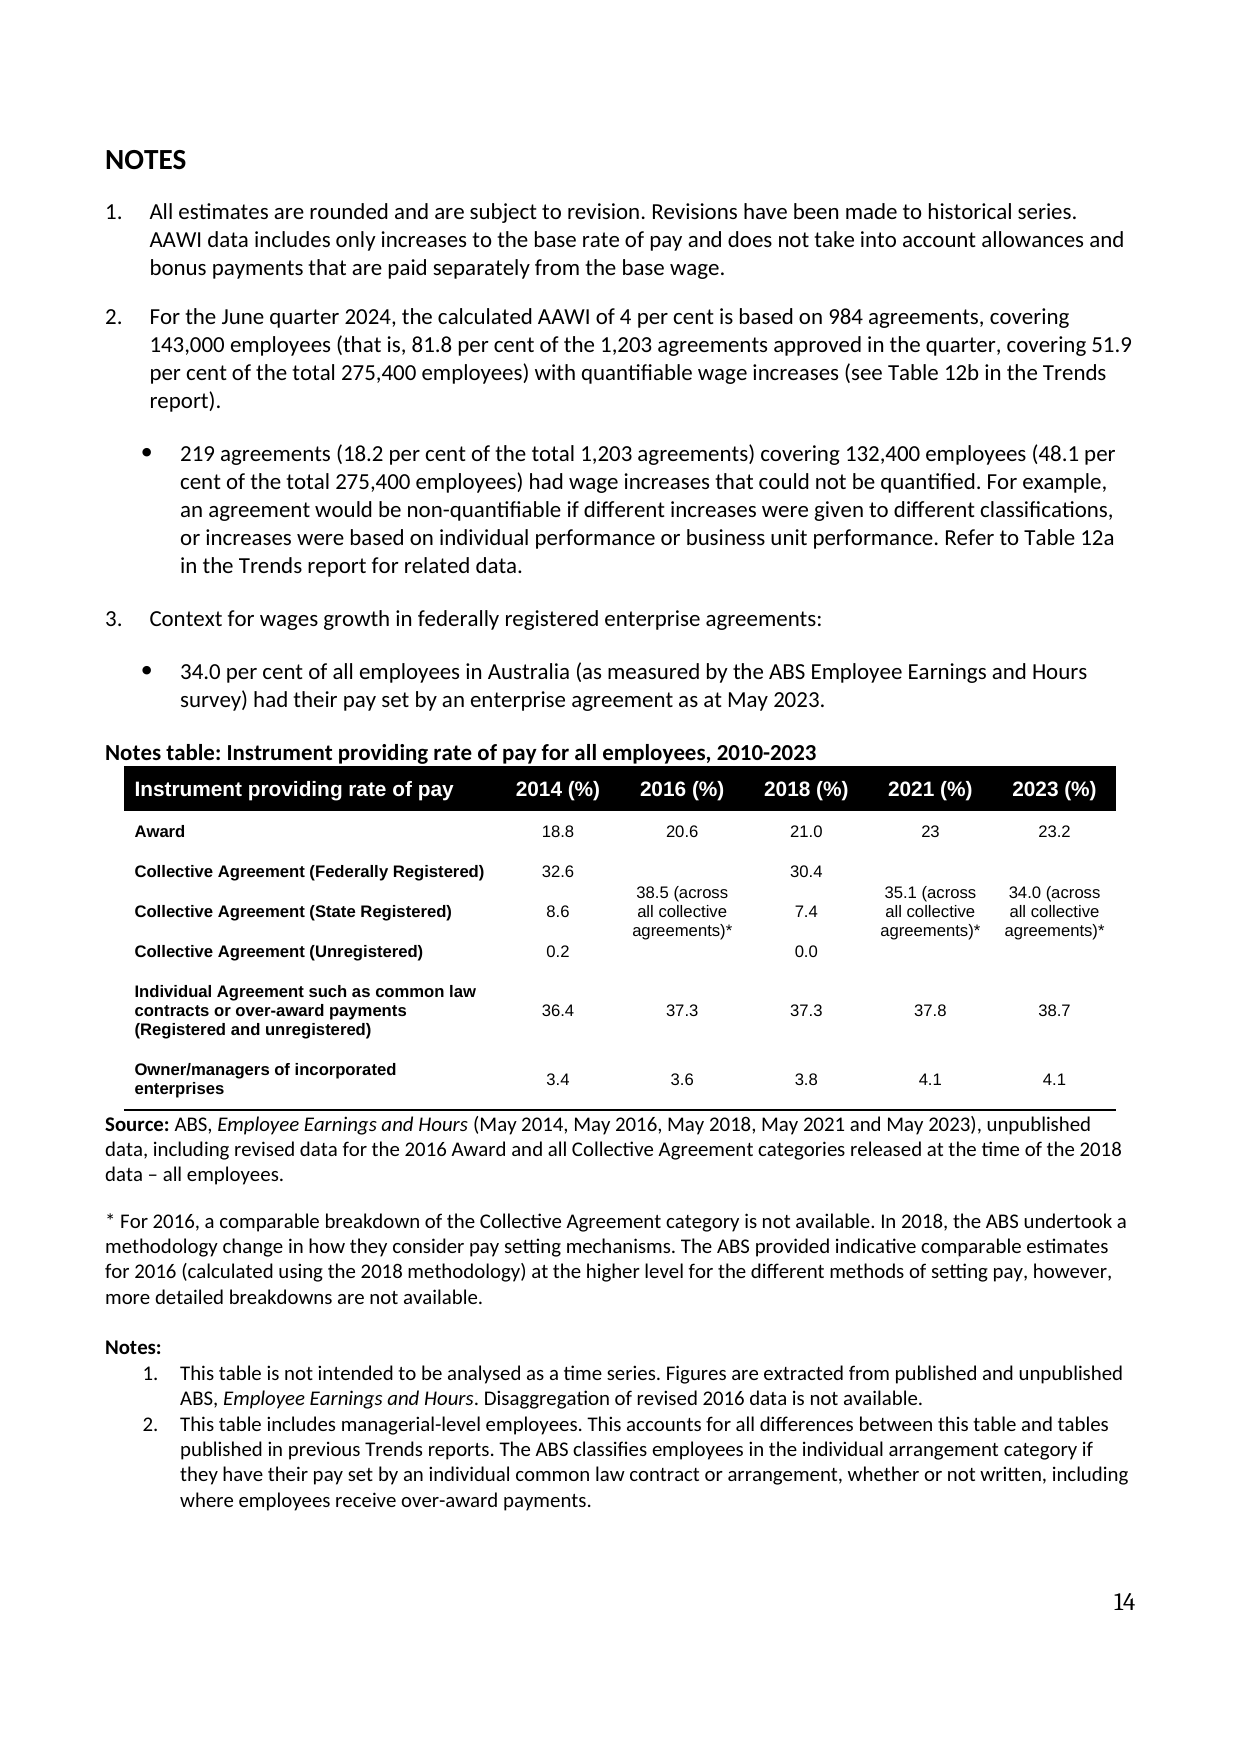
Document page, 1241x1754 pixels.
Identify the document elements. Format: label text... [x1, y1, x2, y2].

text Notes: [105, 1334, 1135, 1360]
list This table includes managerial-level employees. This accounts for all differences between this table and tables published in previous Trends reports. The ABS classifies employees in the individual arrangement category if they have their pay set by an individual common law contract or arrangement, whether or not written, including where employees receive over-award payments. [142, 1411, 1135, 1512]
table_cell 38.5 (across all collective agreements)* [620, 851, 744, 971]
table_cell 3.4 [496, 1050, 620, 1109]
table_header 2014 (%) [496, 766, 620, 811]
table_header Instrument providing rate of pay [124, 766, 496, 811]
table_cell 23 [868, 811, 992, 851]
table_cell 18.8 [496, 811, 620, 851]
table_cell Collective Agreement (State Registered) [124, 891, 496, 931]
list This table is not intended to be analysed as a time series. Figures are extracted from published and unpublished ABS, Employee Earnings and Hours. Disaggregation of revised 2016 data is not available. [142, 1360, 1135, 1411]
text NOTES [105, 141, 1135, 176]
table_cell 8.6 [496, 891, 620, 931]
list 219 agreements (18.2 per cent of the total 1,203 agreements) covering 132,400 employees (48.1 per cent of the total 275,400 employees) had wage increases that could not be quantified. For example, an agreement would be non-quantifiable if different increases were given to different classifications, or increases were based on individual performance or business unit performance. Refer to Table 12a in the Trends report for related data. [142, 439, 1135, 579]
table_cell Collective Agreement (Federally Registered) [124, 851, 496, 891]
table_cell Individual Agreement such as common law contracts or over-award payments (Registered and unregistered) [124, 971, 496, 1049]
list For the June quarter 2024, the calculated AAWI of 4 per cent is based on 984 agreements, covering 143,000 employees (that is, 81.8 per cent of the 1,203 agreements approved in the quarter, covering 51.9 per cent of the total 275,400 employees) with quantifiable wage increases (see Table 12b in the Trends report). [105, 302, 1135, 414]
table_header 2018 (%) [744, 766, 868, 811]
table_cell Collective Agreement (Unregistered) [124, 931, 496, 971]
table_cell 4.1 [992, 1050, 1116, 1109]
table_cell 4.1 [868, 1050, 992, 1109]
text Notes table: Instrument providing rate of pay for all employees, 2010-2023 [105, 738, 1135, 766]
table_cell 23.2 [992, 811, 1116, 851]
table_cell 30.4 [744, 851, 868, 891]
list Context for wages growth in federally registered enterprise agreements: [105, 604, 1135, 632]
table_cell 3.8 [744, 1050, 868, 1109]
table_cell 34.0 (across all collective agreements)* [992, 851, 1116, 971]
table_cell 36.4 [496, 971, 620, 1049]
table_cell 32.6 [496, 851, 620, 891]
table_cell 7.4 [744, 891, 868, 931]
list 34.0 per cent of all employees in Australia (as measured by the ABS Employee Earnings and Hours survey) had their pay set by an enterprise agreement as at May 2023. [142, 657, 1135, 713]
table_cell 0.2 [496, 931, 620, 971]
text * For 2016, a comparable breakdown of the Collective Agreement category is not available. In 2018, the ABS undertook a methodology change in how they consider pay setting mechanisms. The ABS provided indicative comparable estimates for 2016 (calculated using the 2018 methodology) at the higher level for the different methods of setting pay, however, more detailed breakdowns are not available. [105, 1208, 1135, 1309]
table_cell 0.0 [744, 931, 868, 971]
table_cell 37.8 [868, 971, 992, 1049]
text Source: ABS, Employee Earnings and Hours (May 2014, May 2016, May 2018, May 2021 and May 2023), unpublished data, including revised data for the 2016 Award and all Collective Agreement categories released at the time of the 2018 data – all employees. [105, 1111, 1135, 1187]
table_header 2021 (%) [868, 766, 992, 811]
table_cell 35.1 (across all collective agreements)* [868, 851, 992, 971]
table_cell 21.0 [744, 811, 868, 851]
table_cell 37.3 [620, 971, 744, 1049]
table_header 2023 (%) [992, 766, 1116, 811]
table_cell Award [124, 811, 496, 851]
table_cell Owner/managers of incorporated enterprises [124, 1050, 496, 1109]
table_cell 38.7 [992, 971, 1116, 1049]
table_header 2016 (%) [620, 766, 744, 811]
list All estimates are rounded and are subject to revision. Revisions have been made to historical series. AAWI data includes only increases to the base rate of pay and does not take into account allowances and bonus payments that are paid separately from the base wage. [105, 197, 1135, 281]
table_cell 20.6 [620, 811, 744, 851]
table_cell 37.3 [744, 971, 868, 1049]
table_cell 3.6 [620, 1050, 744, 1109]
